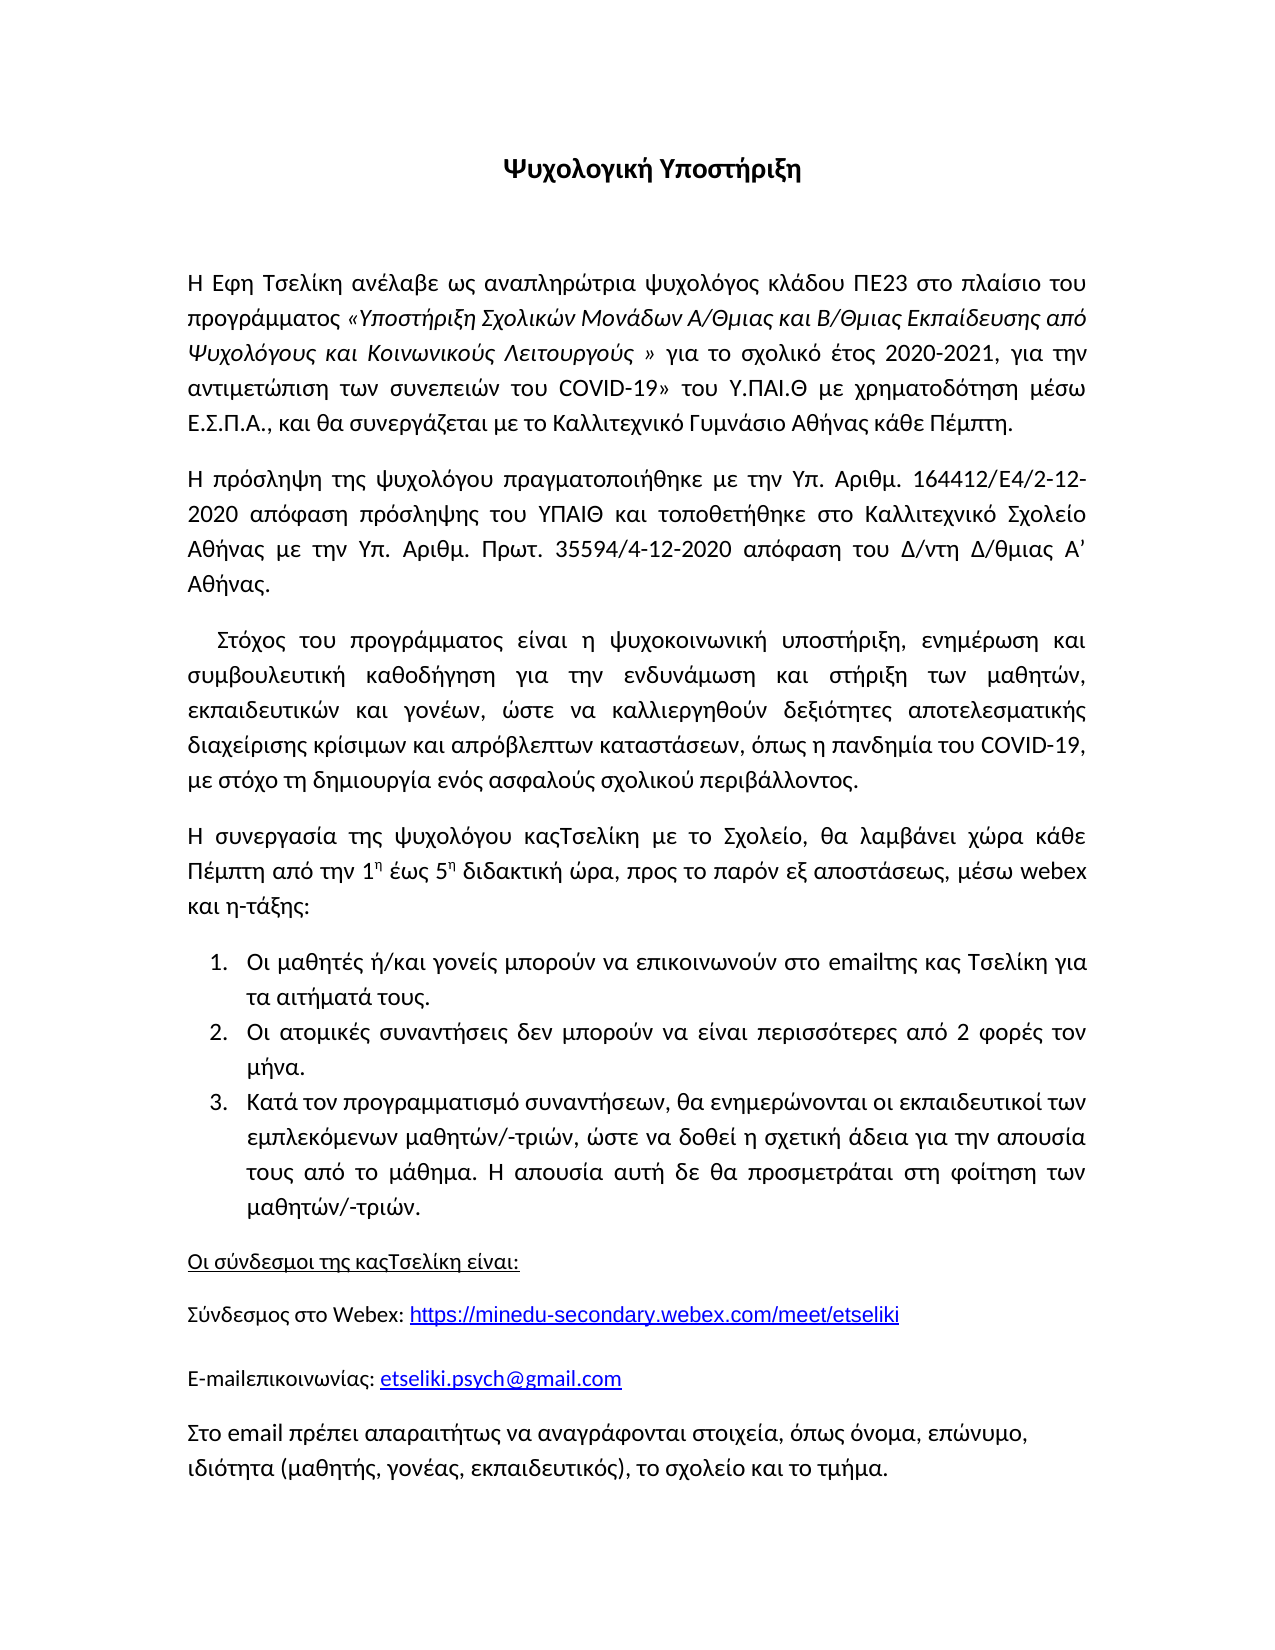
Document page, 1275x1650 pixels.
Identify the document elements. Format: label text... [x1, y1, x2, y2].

text Ψυχολογική Υποστήριξη [187, 150, 1087, 186]
list Κατά τον προγραμματισμό συναντήσεων, θα ενημερώνονται οι εκπαιδευτικοί των εμπλεκόμενων μαθητών/-τριών, ώστε να δοθεί η σχετική άδεια για την απουσία τους από το μάθημα. Η απουσία αυτή δε θα προσμετράται στη φοίτηση των μαθητών/-τριών. [209, 1086, 1087, 1221]
text Η συνεργασία της ψυχολόγου καςΤσελίκη με το Σχολείο, θα λαμβάνει χώρα κάθε Πέμπτη από την 1η έως 5η διδακτική ώρα, προς το παρόν εξ αποστάσεως, μέσω webex και η-τάξης: [187, 820, 1087, 921]
text Σύνδεσμος στο Webex: https://minedu-secondary.webex.com/meet/etseliki [187, 1300, 1087, 1328]
text Η Έφη Τσελίκη ανέλαβε ως αναπληρώτρια ψυχολόγος κλάδου ΠΕ23 στο πλαίσιο του προγράμματος «Υποστήριξη Σχολικών Μονάδων Α/Θμιας και Β/Θμιας Εκπαίδευσης από Ψυχολόγους και Κοινωνικούς Λειτουργούς » για το σχολικό έτος 2020-2021, για την αντιμετώπιση των συνεπειών του COVID-19» του Υ.ΠΑΙ.Θ με χρηματοδότηση μέσω Ε.Σ.Π.Α., και θα συνεργάζεται με το Καλλιτεχνικό Γυμνάσιο Αθήνας κάθε Πέμπτη. [187, 268, 1087, 438]
text Στο email πρέπει απαραιτήτως να αναγράφονται στοιχεία, όπως όνομα, επώνυμο, ιδιότητα (μαθητής, γονέας, εκπαιδευτικός), το σχολείο και το τμήμα. [187, 1417, 1087, 1483]
list Οι ατομικές συναντήσεις δεν μπορούν να είναι περισσότερες από 2 φορές τον μήνα. [209, 1016, 1087, 1081]
text Στόχος του προγράμματος είναι η ψυχοκοινωνική υποστήριξη, ενημέρωση και συμβουλευτική καθοδήγηση για την ενδυνάμωση και στήριξη των μαθητών, εκπαιδευτικών και γονέων, ώστε να καλλιεργηθούν δεξιότητες αποτελεσματικής διαχείρισης κρίσιμων και απρόβλεπτων καταστάσεων, όπως η πανδημία του COVID-19, με στόχο τη δημιουργία ενός ασφαλούς σχολικού περιβάλλοντος. [187, 624, 1087, 795]
text E-mailεπικοινωνίας: etseliki.psych@gmail.com [187, 1364, 1087, 1392]
list Οι μαθητές ή/και γονείς μπορούν να επικοινωνούν στο emailτης κας Τσελίκη για τα αιτήματά τους. [209, 946, 1087, 1011]
text Οι σύνδεσμοι της καςΤσελίκη είναι: [187, 1247, 1087, 1275]
text Η πρόσληψη της ψυχολόγου πραγματοποιήθηκε με την Υπ. Αριθμ. 164412/Ε4/2-12-2020 απόφαση πρόσληψης του ΥΠΑΙΘ και τοποθετήθηκε στο Καλλιτεχνικό Σχολείο Αθήνας με την Υπ. Αριθμ. Πρωτ. 35594/4-12-2020 απόφαση του Δ/ντη Δ/θμιας Α’ Αθήνας. [187, 463, 1087, 599]
